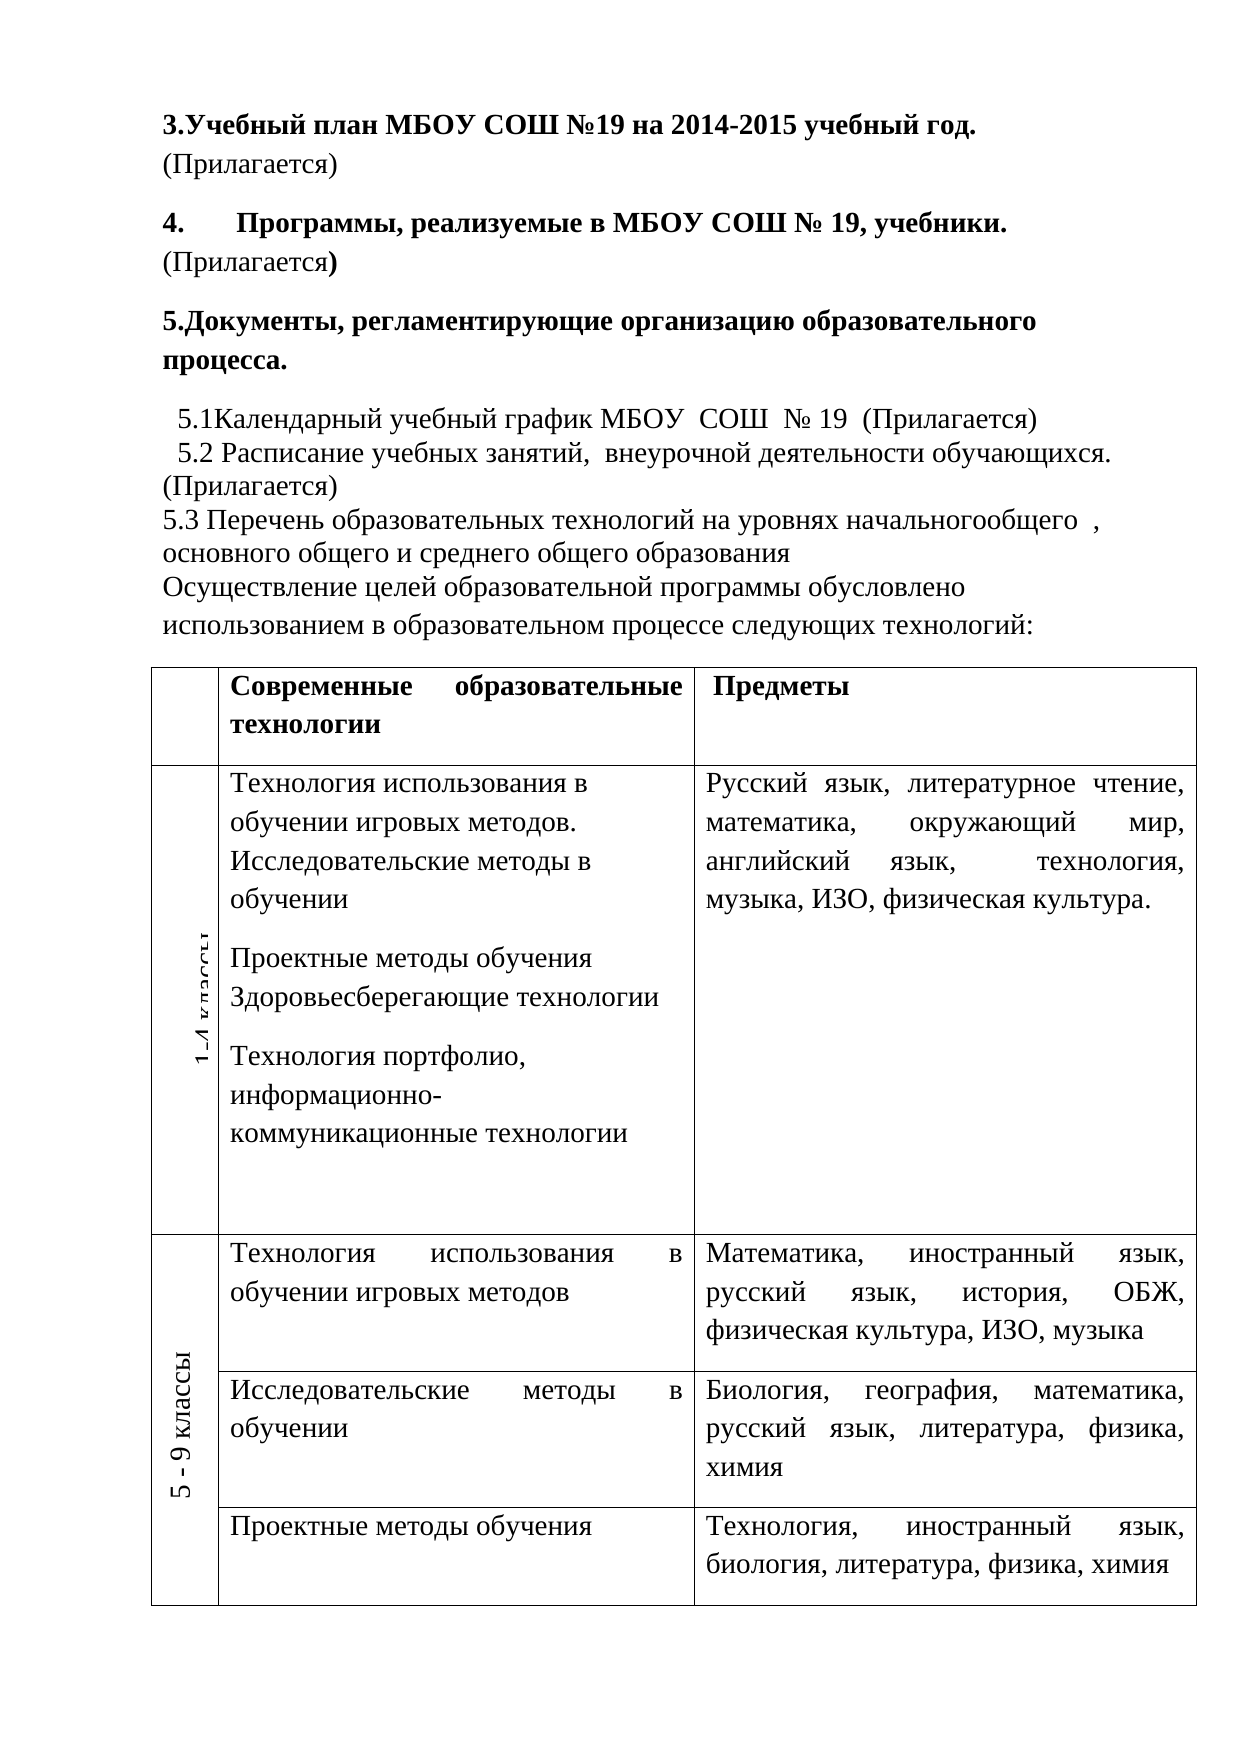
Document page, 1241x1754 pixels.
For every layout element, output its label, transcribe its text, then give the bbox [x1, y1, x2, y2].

text 5.2 Расписание учебных занятий, внеурочной деятельности обучающихся. (Прилагается) [162, 435, 1137, 502]
text Осуществление целей образовательной программы обусловлено использованием в образовательном процессе следующих технологий: [162, 569, 1137, 641]
text 5.Документы, регламентирующие организацию образовательного процесса. [162, 303, 1137, 375]
table_cell Русский язык, литературное чтение, математика, окружающий мир, английский язык, технология, музыка, ИЗО, физическая культура. [695, 766, 1196, 1234]
table_header Современные образовательные технологии [219, 668, 694, 764]
text 5.3 Перечень образовательных технологий на уровнях начальногообщего , основного общего и среднего общего образования [162, 502, 1137, 569]
table_cell Биология, география, математика, русский язык, литература, физика, химия [695, 1372, 1196, 1507]
text 3.Учебный план МБОУ СОШ №19 на 2014-2015 учебный год. (Прилагается) [162, 107, 1137, 179]
text 5.1Календарный учебный график МБОУ СОШ № 19 (Прилагается) [162, 401, 1137, 435]
table_cell 1-4 классы [152, 766, 218, 1234]
table_header Предметы [695, 668, 1196, 764]
table_cell Технология использования в обучении игровых методов [219, 1235, 694, 1371]
table_cell Исследовательские методы в обучении [219, 1372, 694, 1507]
table_cell Проектные методы обучения [219, 1508, 694, 1605]
table_header [152, 668, 218, 764]
table_cell Технология, иностранный язык, биология, литература, физика, химия [695, 1508, 1196, 1605]
table_cell 5 - 9 классы [152, 1235, 218, 1605]
text 4. Программы, реализуемые в МБОУ СОШ № 19, учебники. (Прилагается) [162, 205, 1137, 277]
table_cell Математика, иностранный язык, русский язык, история, ОБЖ, физическая культура, ИЗО, музыка [695, 1235, 1196, 1371]
